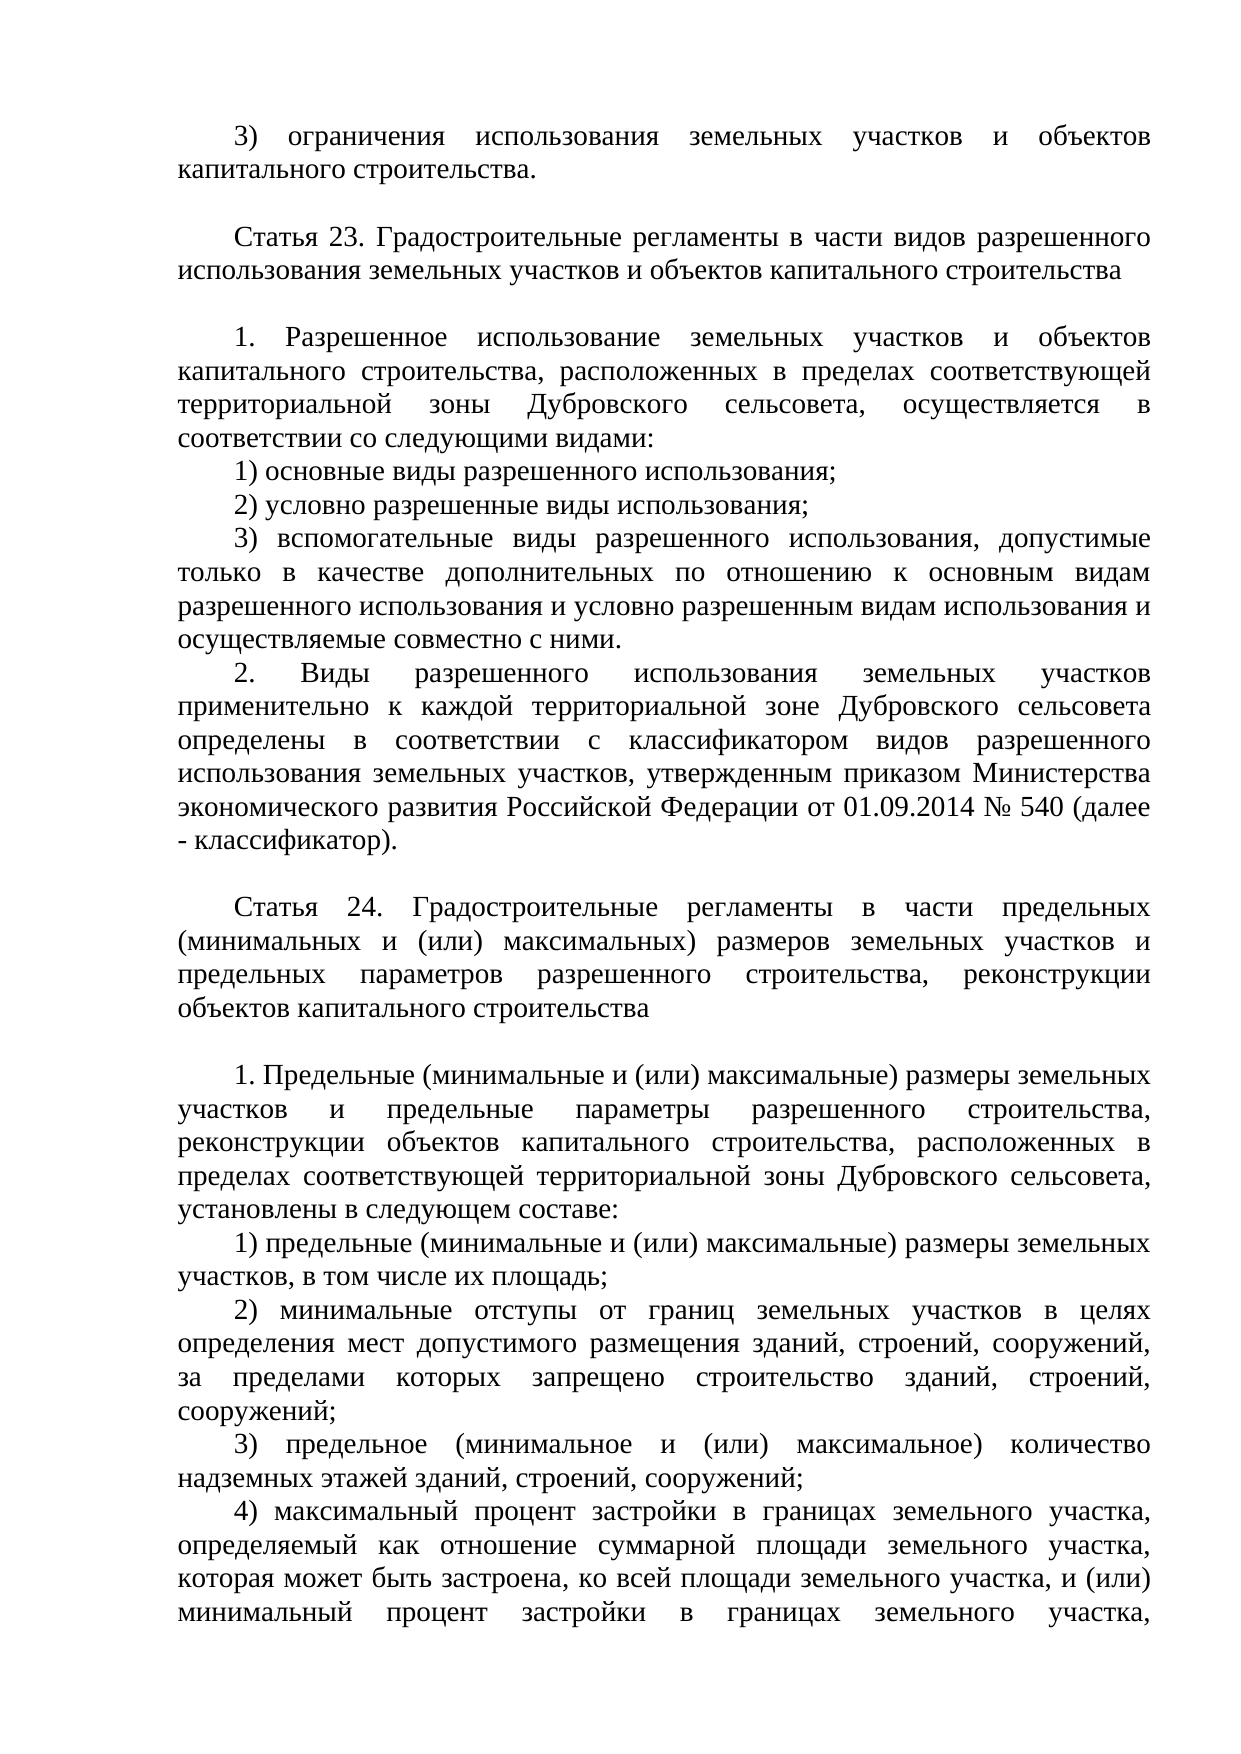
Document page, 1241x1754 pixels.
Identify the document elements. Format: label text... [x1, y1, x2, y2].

text Статья 23. Градостроительные регламенты в части видов разрешенного использования земельных участков и объектов капитального строительства [177, 219, 1152, 286]
text 1. Предельные (минимальные и (или) максимальные) размеры земельных участков и предельные параметры разрешенного строительства, реконструкции объектов капитального строительства, расположенных в пределах соответствующей территориальной зоны Дубровского сельсовета, установлены в следующем составе: [177, 1057, 1152, 1225]
text Статья 24. Градостроительные регламенты в части предельных (минимальных и (или) максимальных) размеров земельных участков и предельных параметров разрешенного строительства, реконструкции объектов капитального строительства [177, 889, 1152, 1024]
text 2) минимальные отступы от границ земельных участков в целях определения мест допустимого размещения зданий, строений, сооружений, за пределами которых запрещено строительство зданий, строений, сооружений; [177, 1292, 1152, 1426]
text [177, 1493, 1152, 1627]
text 1) предельные (минимальные и (или) максимальные) размеры земельных участков, в том числе их площадь; [177, 1225, 1152, 1292]
text 3) вспомогательные виды разрешенного использования, допустимые только в качестве дополнительных по отношению к основным видам разрешенного использования и условно разрешенным видам использования и осуществляемые совместно с ними. [177, 521, 1152, 655]
text 3) предельное (минимальное и (или) максимальное) количество надземных этажей зданий, строений, сооружений; [177, 1426, 1152, 1493]
text 2. Виды разрешенного использования земельных участков применительно к каждой территориальной зоне Дубровского сельсовета определены в соответствии с классификатором видов разрешенного использования земельных участков, утвержденным приказом Министерства экономического развития Российской Федерации от 01.09.2014 № 540 (далее - классификатор). [177, 655, 1152, 856]
text 3) ограничения использования земельных участков и объектов капитального строительства. [177, 118, 1152, 185]
text 2) условно разрешенные виды использования; [177, 487, 1152, 521]
text 1) основные виды разрешенного использования; [177, 453, 1152, 487]
text 1. Разрешенное использование земельных участков и объектов капитального строительства, расположенных в пределах соответствующей территориальной зоны Дубровского сельсовета, осуществляется в соответствии со следующими видами: [177, 319, 1152, 453]
